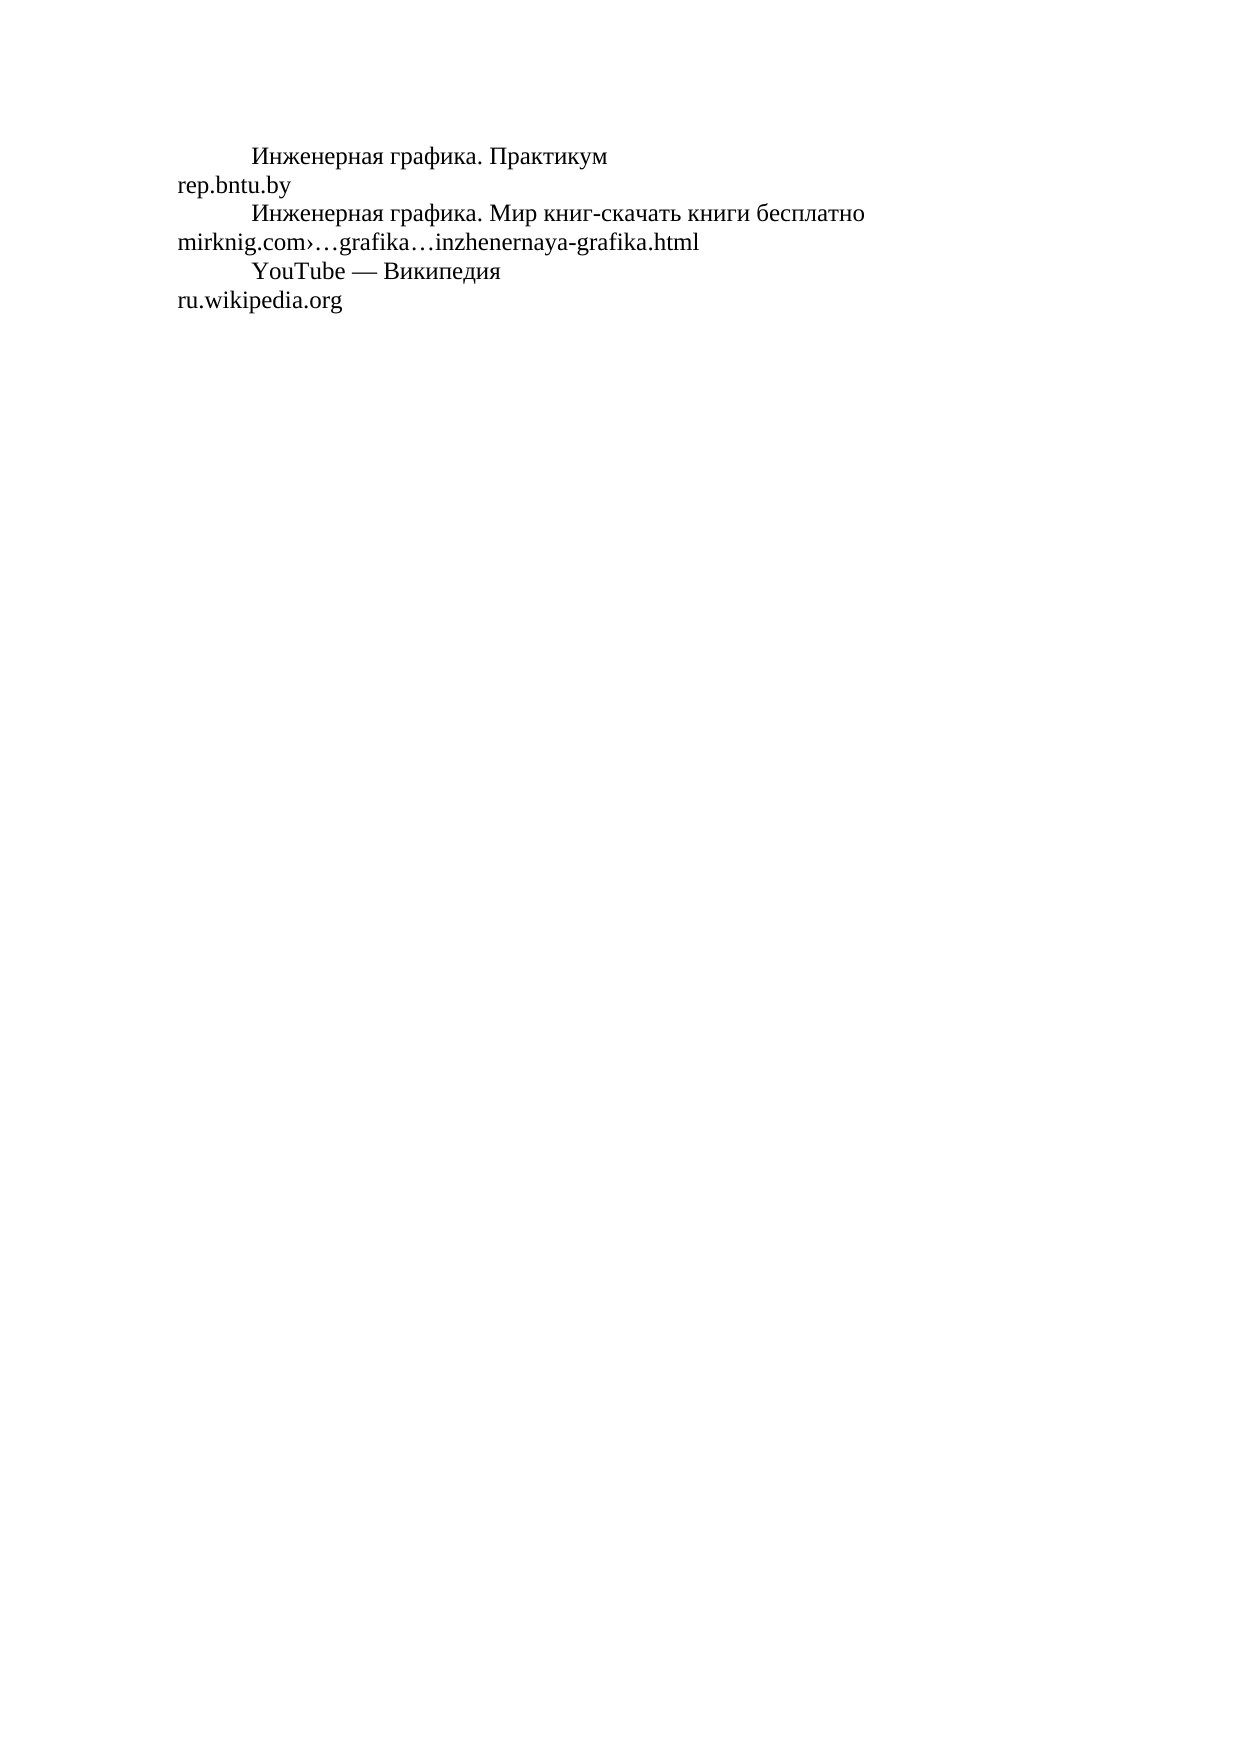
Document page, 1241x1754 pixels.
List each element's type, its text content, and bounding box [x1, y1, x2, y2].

text ru.wikipedia.org [177, 285, 1152, 313]
text Инженерная графика. Практикум [177, 141, 1152, 170]
text YouTube — Википедия [177, 256, 1152, 285]
text mirknig.com›…grafika…inzhenernaya-grafika.html [177, 227, 1152, 256]
text Инженерная графика. Мир книг-скачать книги бесплатно [177, 198, 1152, 227]
text rep.bntu.by [177, 170, 1152, 198]
